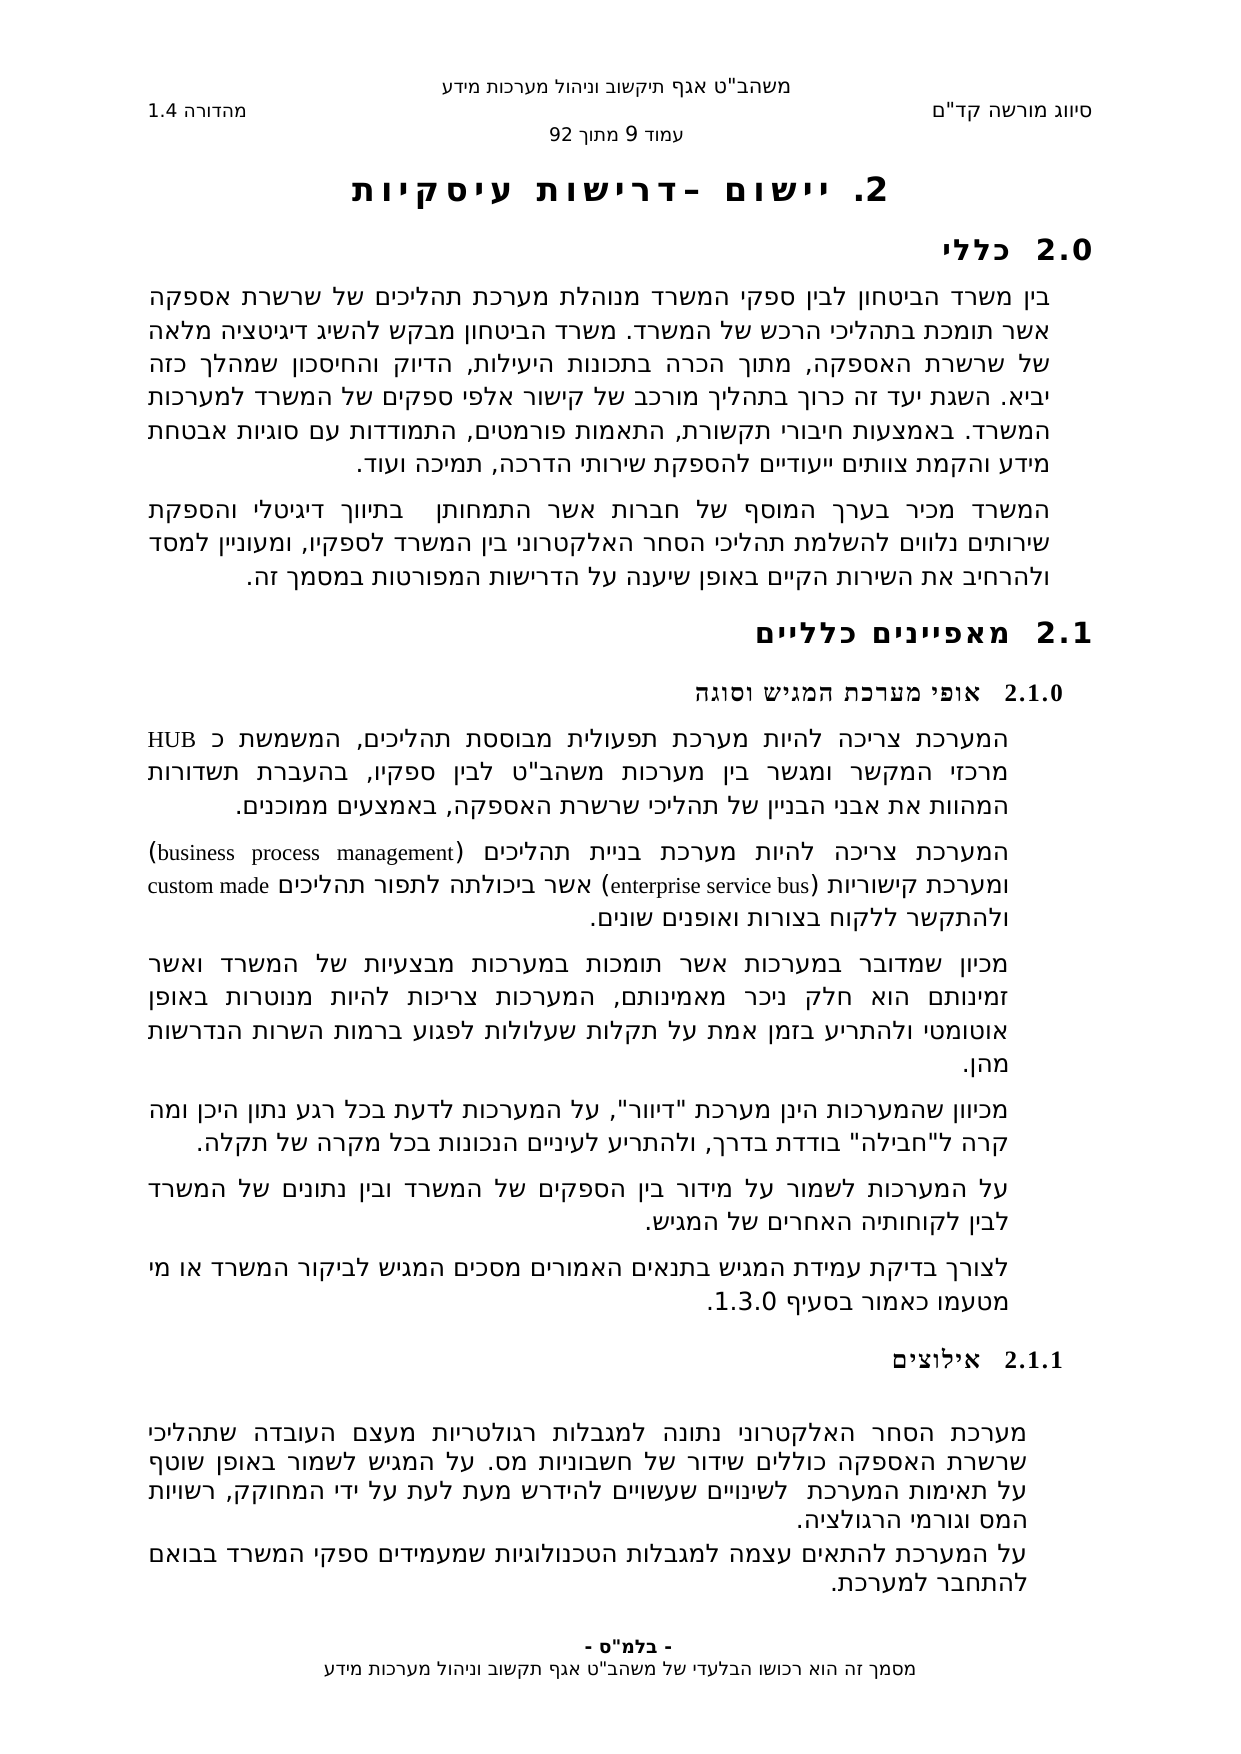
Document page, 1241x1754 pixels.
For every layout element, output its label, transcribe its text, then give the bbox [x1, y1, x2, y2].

text בין משרד הביטחון לבין ספקי המשרד מנוהלת מערכת תהליכים של שרשרת אספקה אשר תומכת בתהליכי הרכש של המשרד. משרד הביטחון מבקש להשיג דיגיטציה מלאה של שרשרת האספקה, מתוך הכרה בתכונות היעילות, הדיוק והחיסכון שמהלך כזה יביא. השגת יעד זה כרוך בתהליך מורכב של קישור אלפי ספקים של המשרד למערכות המשרד. באמצעות חיבורי תקשורת, התאמות פורמטים, התמודדות עם סוגיות אבטחת מידע והקמת צוותים ייעודיים להספקת שירותי הדרכה, תמיכה ועוד. [148, 279, 1051, 479]
text המערכת צריכה להיות מערכת תפעולית מבוססת תהליכים, המשמשת כ HUB מרכזי המקשר ומגשר בין מערכות משהב"ט לבין ספקיו, בהעברת תשדורות המהוות את אבני הבניין של תהליכי שרשרת האספקה, באמצעים ממוכנים. [148, 721, 1010, 821]
text המשרד מכיר בערך המוסף של חברות אשר התמחותן בתיווך דיגיטלי והספקת שירותים נלווים להשלמת תהליכי הסחר האלקטרוני בין המשרד לספקיו, ומעוניין למסד ולהרחיב את השירות הקיים באופן שיענה על הדרישות המפורטות במסמך זה. [148, 492, 1051, 592]
subtitle 2.0 כללי [148, 233, 1092, 267]
subtitle 2.1 מאפיינים כלליים [148, 617, 1092, 650]
subtitle 2.1.1 אילוצים [148, 1342, 1063, 1375]
text על המערכת להתאים עצמה למגבלות הטכנולוגיות שמעמידים ספקי המשרד בבואם להתחבר למערכת. [148, 1539, 1028, 1597]
text מכיוון שהמערכות הינן מערכת "דיוור", על המערכות לדעת בכל רגע נתון היכן ומה קרה ל"חבילה" בודדת בדרך, ולהתריע לעיניים הנכונות בכל מקרה של תקלה. [148, 1092, 1010, 1158]
text המערכת צריכה להיות מערכת בניית תהליכים (business process management) ומערכת קישוריות (enterprise service bus) אשר ביכולתה לתפור תהליכים custom made ולהתקשר ללקוח בצורות ואופנים שונים. [148, 833, 1010, 933]
text מערכת הסחר האלקטרוני נתונה למגבלות רגולטריות מעצם העובדה שתהליכי שרשרת האספקה כוללים שידור של חשבוניות מס. על המגיש לשמור באופן שוטף על תאימות המערכת לשינויים שעשויים להידרש מעת לעת על ידי המחוקק, רשויות המס וגורמי הרגולציה. [148, 1418, 1028, 1535]
subtitle 2. יישום –דרישות עיסקיות [148, 175, 1092, 208]
subtitle 2.1.0 אופי מערכת המגיש וסוגה [148, 675, 1063, 708]
text מכיון שמדובר במערכות אשר תומכות במערכות מבצעיות של המשרד ואשר זמינותם הוא חלק ניכר מאמינותם, המערכות צריכות להיות מנוטרות באופן אוטומטי ולהתריע בזמן אמת על תקלות שעלולות לפגוע ברמות השרות הנדרשות מהן. [148, 946, 1010, 1079]
text על המערכות לשמור על מידור בין הספקים של המשרד ובין נתונים של המשרד לבין לקוחותיה האחרים של המגיש. [148, 1171, 1010, 1237]
text לצורך בדיקת עמידת המגיש בתנאים האמורים מסכים המגיש לביקור המשרד או מי מטעמו כאמור בסעיף 1.3.0. [148, 1250, 1010, 1317]
